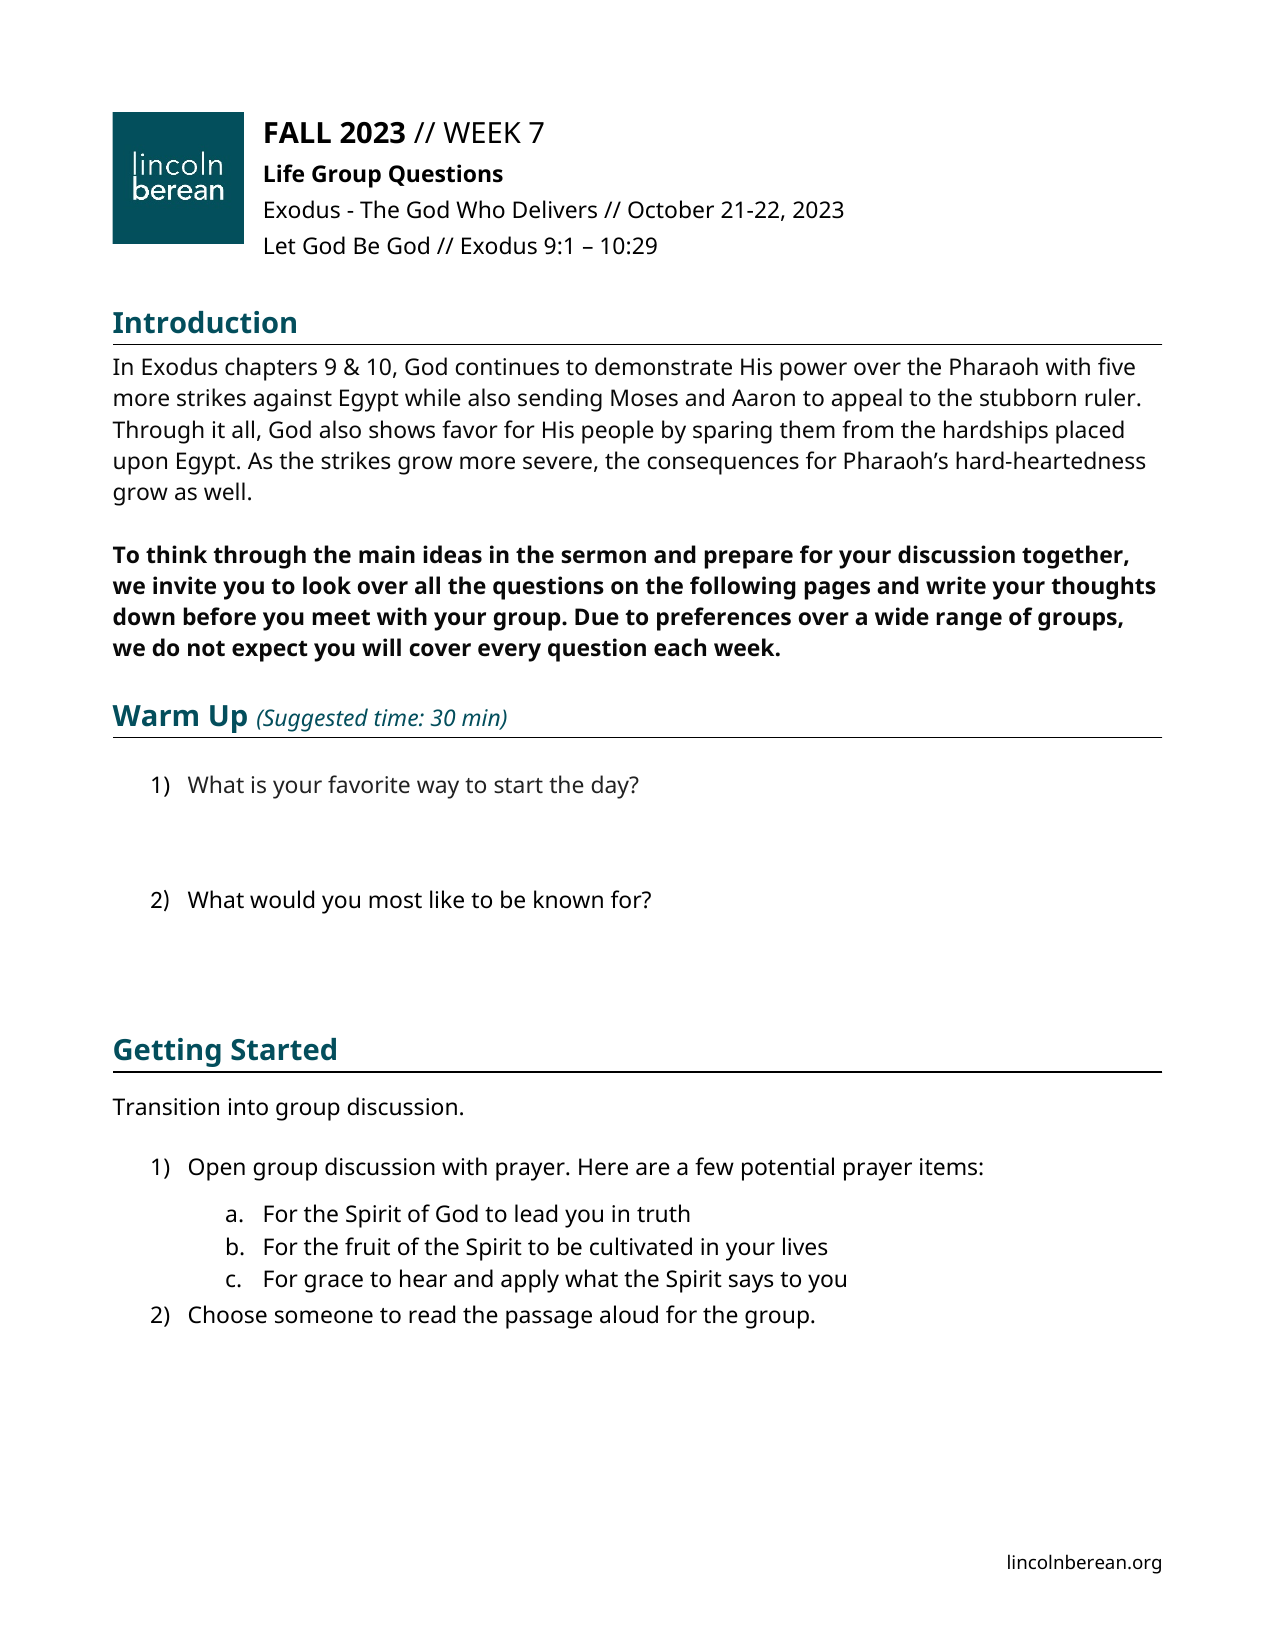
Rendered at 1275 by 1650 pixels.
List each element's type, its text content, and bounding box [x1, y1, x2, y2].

list For grace to hear and apply what the Spirit says to you [225, 1263, 1162, 1294]
list What is your favorite way to start the day? [150, 769, 1162, 800]
list What would you most like to be known for? [150, 884, 1162, 915]
text Getting Started [112, 1029, 1162, 1073]
picture [112, 112, 244, 244]
text To think through the main ideas in the sermon and prepare for your discussion together, we invite you to look over all the questions on the following pages and write your thoughts down before you meet with your group. Due to preferences over a wide range of groups, we do not expect you will cover every question each week. [112, 539, 1162, 664]
text Introduction [112, 302, 1162, 345]
text Let God Be God // Exodus 9:1 – 10:29 [112, 230, 1162, 261]
list Open group discussion with prayer. Here are a few potential prayer items: [150, 1151, 1162, 1182]
list Choose someone to read the passage aloud for the group. [150, 1299, 1162, 1330]
text FALL 2023 // WEEK 7 [244, 112, 1162, 152]
list For the Spirit of God to lead you in truth [225, 1198, 1162, 1229]
list For the fruit of the Spirit to be cultivated in your lives [225, 1230, 1162, 1262]
text Life Group Questions Exodus - The God Who Delivers // October 21-22, 2023 [244, 158, 1162, 225]
text In Exodus chapters 9 & 10, God continues to demonstrate His power over the Pharaoh with five more strikes against Egypt while also sending Moses and Aaron to appeal to the stubborn ruler. Through it all, God also shows favor for His people by sparing them from the hardships placed upon Egypt. As the strikes grow more severe, the consequences for Pharaoh’s hard-heartedness grow as well. [112, 351, 1162, 507]
text Transition into group discussion. [112, 1091, 1162, 1123]
text Warm Up (Suggested time: 30 min) [112, 695, 1162, 738]
